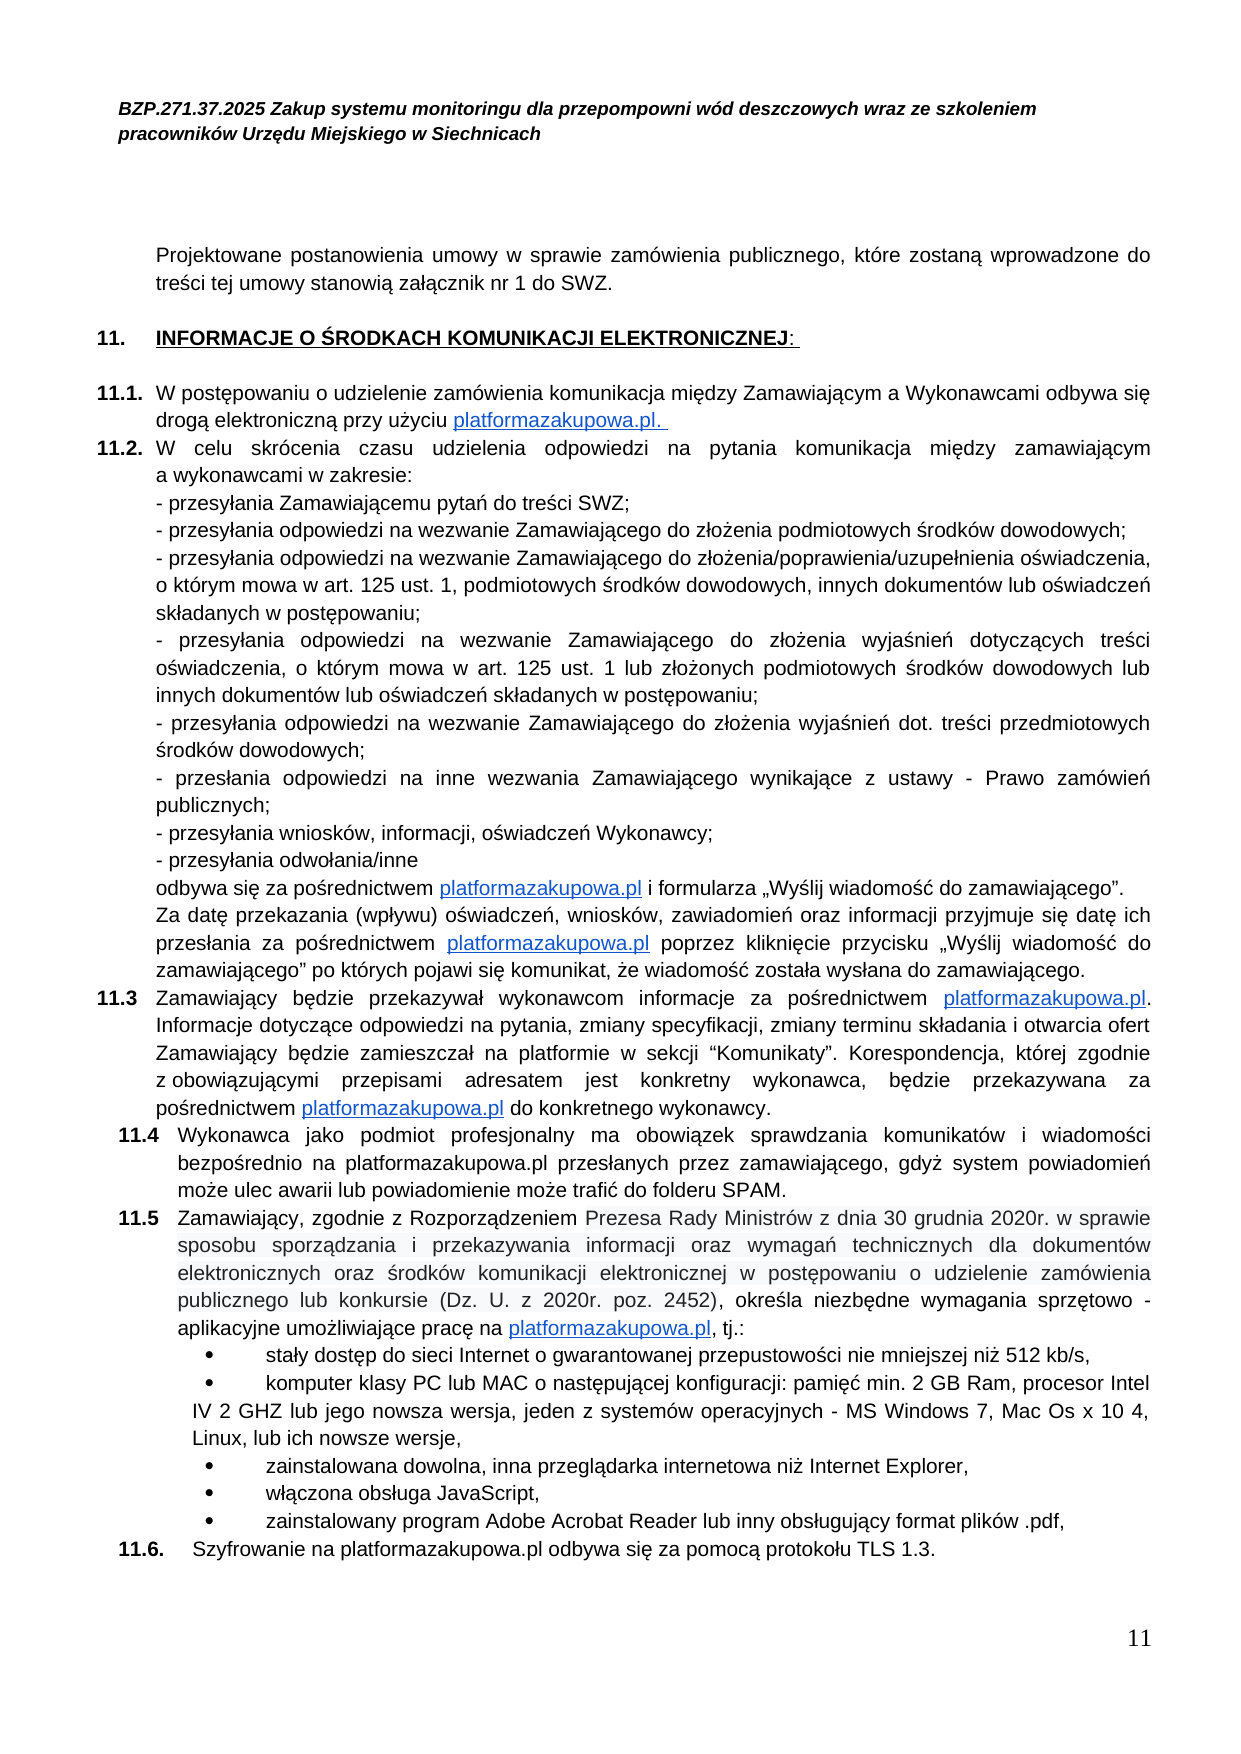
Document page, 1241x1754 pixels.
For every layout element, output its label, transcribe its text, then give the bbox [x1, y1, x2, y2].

text odbywa się za pośrednictwem platformazakupowa.pl i formularza „Wyślij wiadomość do zamawiającego”. [156, 876, 1152, 900]
text - przesyłania odpowiedzi na wezwanie Zamawiającego do złożenia podmiotowych środków dowodowych; [156, 518, 1152, 542]
text - przesyłania odpowiedzi na wezwanie Zamawiającego do złożenia wyjaśnień dot. treści przedmiotowych środków dowodowych; [156, 711, 1152, 762]
list Zamawiający będzie przekazywał wykonawcom informacje za pośrednictwem platformazakupowa.pl. Informacje dotyczące odpowiedzi na pytania, zmiany specyfikacji, zmiany terminu składania i otwarcia ofert Zamawiający będzie zamieszczał na platformie w sekcji “Komunikaty”. Korespondencja, której zgodnie z obowiązującymi przepisami adresatem jest konkretny wykonawca, będzie przekazywana za pośrednictwem platformazakupowa.pl do konkretnego wykonawcy. [97, 986, 1152, 1120]
list W celu skrócenia czasu udzielenia odpowiedzi na pytania komunikacja między zamawiającym a wykonawcami w zakresie: [97, 436, 1152, 487]
text - przesyłania Zamawiającemu pytań do treści SWZ; [156, 491, 1152, 515]
list Szyfrowanie na platformazakupowa.pl odbywa się za pomocą protokołu TLS 1.3. [118, 1536, 1152, 1560]
text - przesyłania odpowiedzi na wezwanie Zamawiającego do złożenia wyjaśnień dotyczących treści oświadczenia, o którym mowa w art. 125 ust. 1 lub złożonych podmiotowych środków dowodowych lub innych dokumentów lub oświadczeń składanych w postępowaniu; [156, 628, 1152, 707]
list komputer klasy PC lub MAC o następującej konfiguracji: pamięć min. 2 GB Ram, procesor Intel IV 2 GHZ lub jego nowsza wersja, jeden z systemów operacyjnych - MS Windows 7, Mac Os x 10 4, Linux, lub ich nowsze wersje, [192, 1371, 1152, 1450]
text - przesyłania wniosków, informacji, oświadczeń Wykonawcy; [156, 821, 1152, 845]
list Zamawiający, zgodnie z Rozporządzeniem Prezesa Rady Ministrów z dnia 30 grudnia 2020r. w sprawie sposobu sporządzania i przekazywania informacji oraz wymagań technicznych dla dokumentów elektronicznych oraz środków komunikacji elektronicznej w postępowaniu o udzielenie zamówienia publicznego lub konkursie (Dz. U. z 2020r. poz. 2452), określa niezbędne wymagania sprzętowo - aplikacyjne umożliwiające pracę na platformazakupowa.pl, tj.: [118, 1206, 1152, 1340]
list Wykonawca jako podmiot profesjonalny ma obowiązek sprawdzania komunikatów i wiadomości bezpośrednio na platformazakupowa.pl przesłanych przez zamawiającego, gdyż system powiadomień może ulec awarii lub powiadomienie może trafić do folderu SPAM. [118, 1123, 1152, 1202]
text - przesyłania odwołania/inne [156, 848, 1152, 872]
text Za datę przekazania (wpływu) oświadczeń, wniosków, zawiadomień oraz informacji przyjmuje się datę ich przesłania za pośrednictwem platformazakupowa.pl poprzez kliknięcie przycisku „Wyślij wiadomość do zamawiającego” po których pojawi się komunikat, że wiadomość została wysłana do zamawiającego. [156, 903, 1152, 982]
list W postępowaniu o udzielenie zamówienia komunikacja między Zamawiającym a Wykonawcami odbywa się drogą elektroniczną przy użyciu platformazakupowa.pl. [97, 381, 1152, 432]
list stały dostęp do sieci Internet o gwarantowanej przepustowości nie mniejszej niż 512 kb/s, [192, 1343, 1152, 1367]
text - przesyłania odpowiedzi na wezwanie Zamawiającego do złożenia/poprawienia/uzupełnienia oświadczenia, o którym mowa w art. 125 ust. 1, podmiotowych środków dowodowych, innych dokumentów lub oświadczeń składanych w postępowaniu; [156, 546, 1152, 625]
list Projektowane postanowienia umowy w sprawie zamówienia publicznego, które zostaną wprowadzone do treści tej umowy stanowią załącznik nr 1 do SWZ. [156, 243, 1152, 295]
list zainstalowana dowolna, inna przeglądarka internetowa niż Internet Explorer, [192, 1453, 1152, 1478]
list zainstalowany program Adobe Acrobat Reader lub inny obsługujący format plików .pdf, [192, 1509, 1152, 1533]
list włączona obsługa JavaScript, [192, 1481, 1152, 1505]
text - przesłania odpowiedzi na inne wezwania Zamawiającego wynikające z ustawy - Prawo zamówień publicznych; [156, 766, 1152, 817]
list INFORMACJE O ŚRODKACH KOMUNIKACJI ELEKTRONICZNEJ: [97, 326, 1152, 350]
